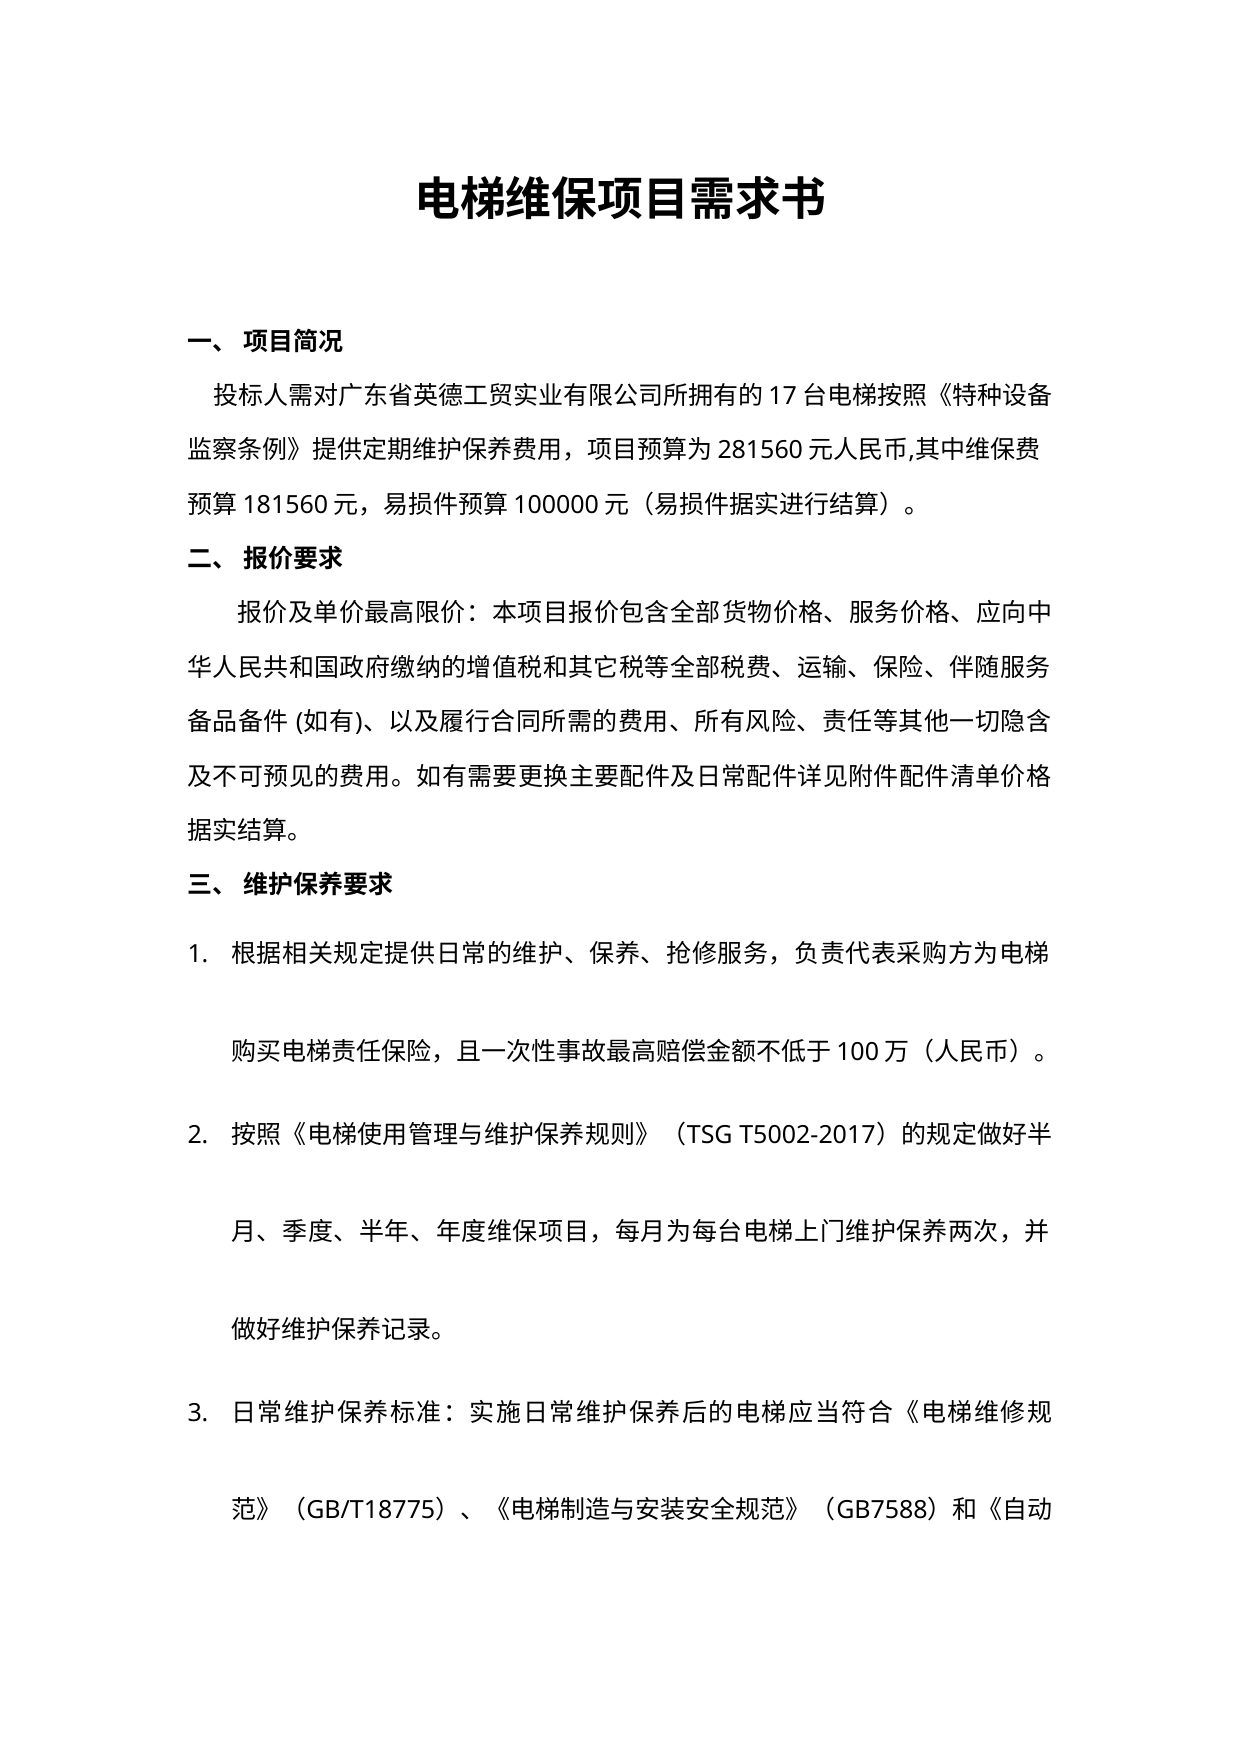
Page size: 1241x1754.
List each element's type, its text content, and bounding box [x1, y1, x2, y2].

list 维护保养要求 [187, 865, 1053, 901]
text 投标人需对广东省英德工贸实业有限公司所拥有的17台电梯按照《特种设备监察条例》提供定期维护保养费用，项目预算为281560元人民币,其中维保费预算181560元，易损件预算100000元（易损件据实进行结算）。 [187, 375, 1053, 520]
list 根据相关规定提供日常的维护、保养、抢修服务，负责代表采购方为电梯购买电梯责任保险，且一次性事故最高赔偿金额不低于100万（人民币）。 [187, 919, 1053, 1082]
list 报价要求 [187, 538, 1053, 575]
text 报价及单价最高限价：本项目报价包含全部货物价格、服务价格、应向中华人民共和国政府缴纳的增值税和其它税等全部税费、运输、保险、伴随服务、备品备件 (如有)、以及履行合同所需的费用、所有风险、责任等其他一切隐含及不可预见的费用。如有需要更换主要配件及日常配件详见附件配件清单价格据实结算。 [187, 593, 1053, 847]
list 按照《电梯使用管理与维护保养规则》（TSG T5002-2017）的规定做好半月、季度、半年、年度维保项目，每月为每台电梯上门维护保养两次，并做好维护保养记录。 [187, 1100, 1053, 1360]
text 电梯维保项目需求书 [187, 162, 1053, 228]
list 项目简况 [187, 321, 1053, 357]
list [187, 1378, 1053, 1540]
